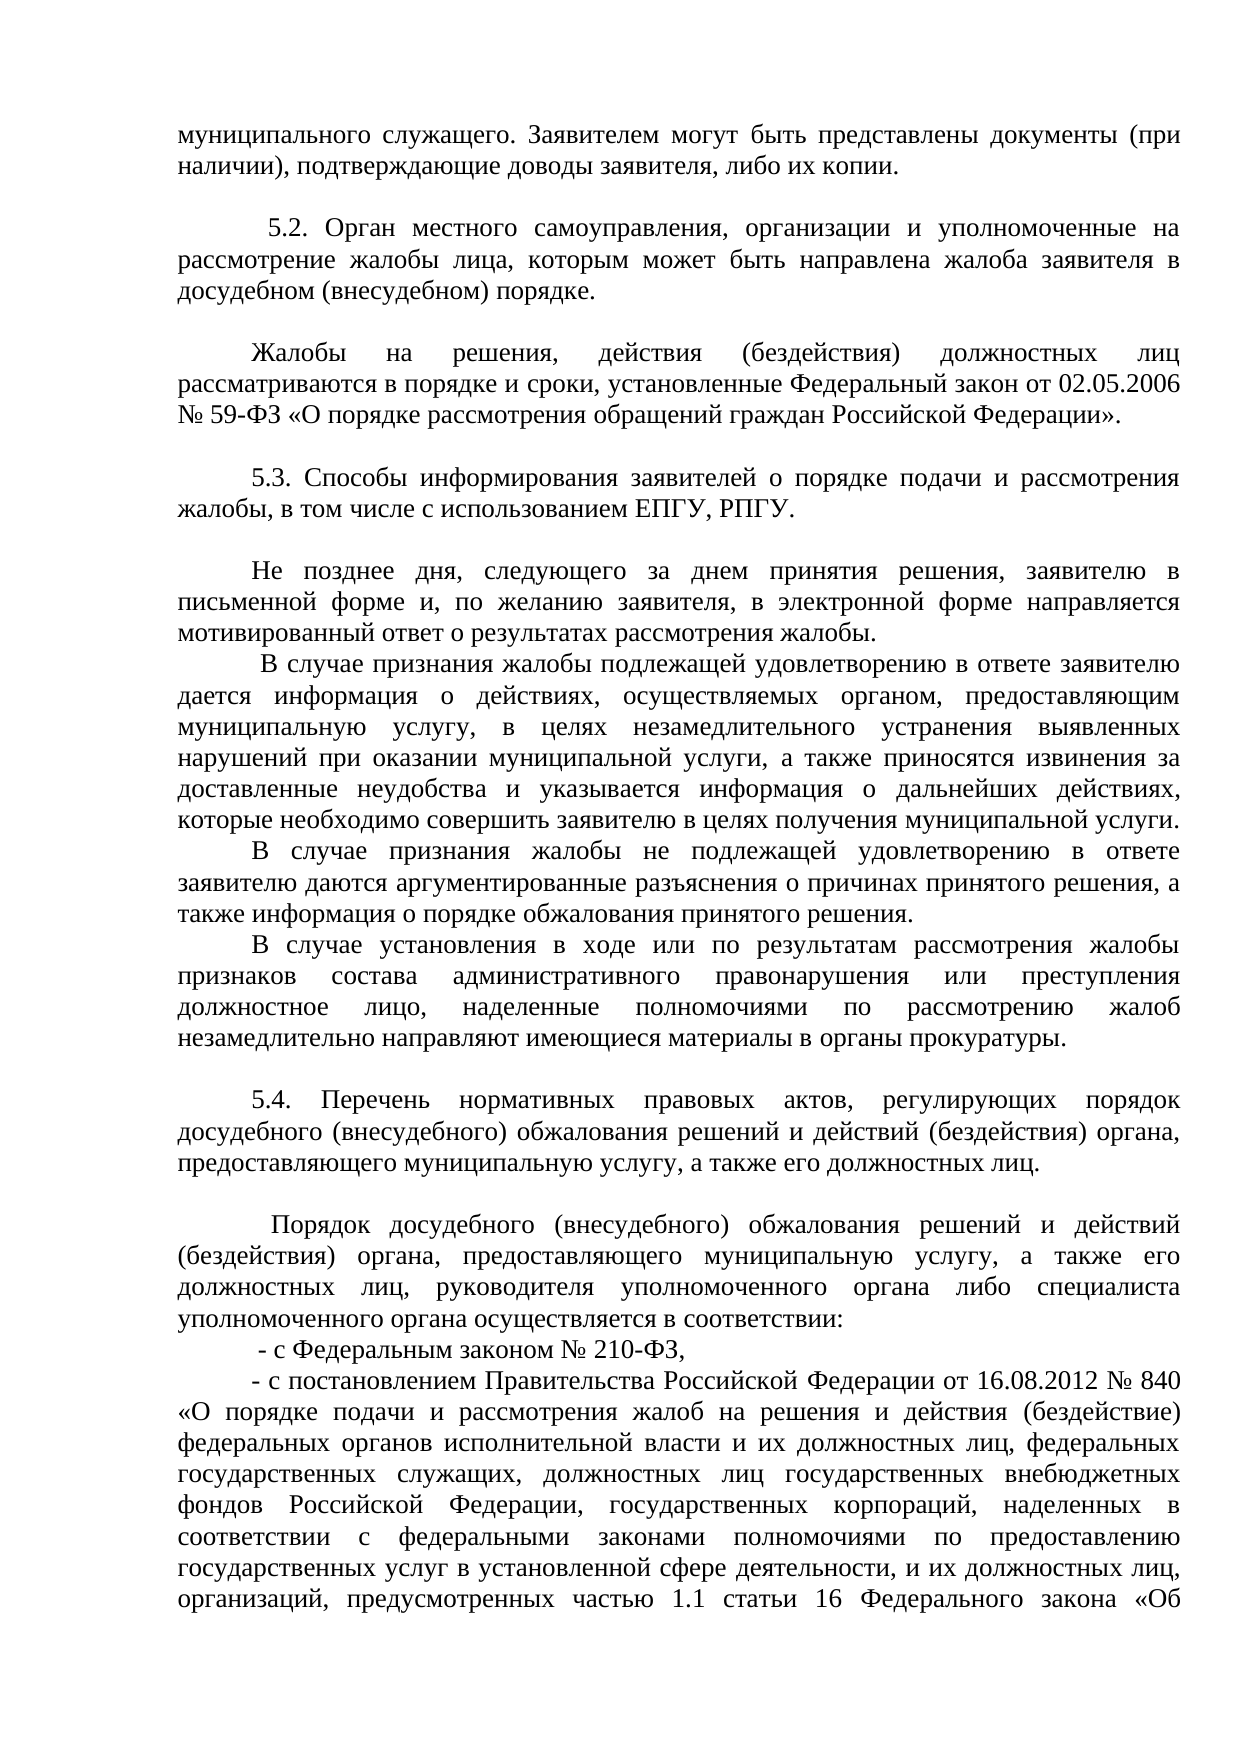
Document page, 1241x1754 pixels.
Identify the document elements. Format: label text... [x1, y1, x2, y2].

text 5.4. Перечень нормативных правовых актов, регулирующих порядок досудебного (внесудебного) обжалования решений и действий (бездействия) органа, предоставляющего муниципальную услугу, а также его должностных лиц. [177, 1084, 1181, 1177]
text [177, 118, 1181, 180]
text 5.2. Орган местного самоуправления, организации и уполномоченные на рассмотрение жалобы лица, которым может быть направлена жалоба заявителя в досудебном (внесудебном) порядке. [177, 212, 1181, 305]
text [177, 1364, 1181, 1613]
text 5.3. Способы информирования заявителей о порядке подачи и рассмотрения жалобы, в том числе с использованием ЕПГУ, РПГУ. [177, 461, 1181, 523]
text Жалобы на решения, действия (бездействия) должностных лиц рассматриваются в порядке и сроки, установленные Федеральный закон от 02.05.2006 № 59-ФЗ «О порядке рассмотрения обращений граждан Российской Федерации». [177, 336, 1181, 429]
text В случае установления в ходе или по результатам рассмотрения жалобы признаков состава административного правонарушения или преступления должностное лицо, наделенные полномочиями по рассмотрению жалоб незамедлительно направляют имеющиеся материалы в органы прокуратуры. [177, 928, 1181, 1052]
text В случае признания жалобы не подлежащей удовлетворению в ответе заявителю даются аргументированные разъяснения о причинах принятого решения, а также информация о порядке обжалования принятого решения. [177, 834, 1181, 928]
text Не позднее дня, следующего за днем принятия решения, заявителю в письменной форме и, по желанию заявителя, в электронной форме направляется мотивированный ответ о результатах рассмотрения жалобы. [177, 554, 1181, 648]
text В случае признания жалобы подлежащей удовлетворению в ответе заявителю дается информация о действиях, осуществляемых органом, предоставляющим муниципальную услугу, в целях незамедлительного устранения выявленных нарушений при оказании муниципальной услуги, а также приносятся извинения за доставленные неудобства и указывается информация о дальнейших действиях, которые необходимо совершить заявителю в целях получения муниципальной услуги. [177, 648, 1181, 834]
text Порядок досудебного (внесудебного) обжалования решений и действий (бездействия) органа, предоставляющего муниципальную услугу, а также его должностных лиц, руководителя уполномоченного органа либо специалиста уполномоченного органа осуществляется в соответствии: [177, 1208, 1181, 1333]
text - с Федеральным законом № 210-ФЗ, [177, 1333, 1181, 1364]
